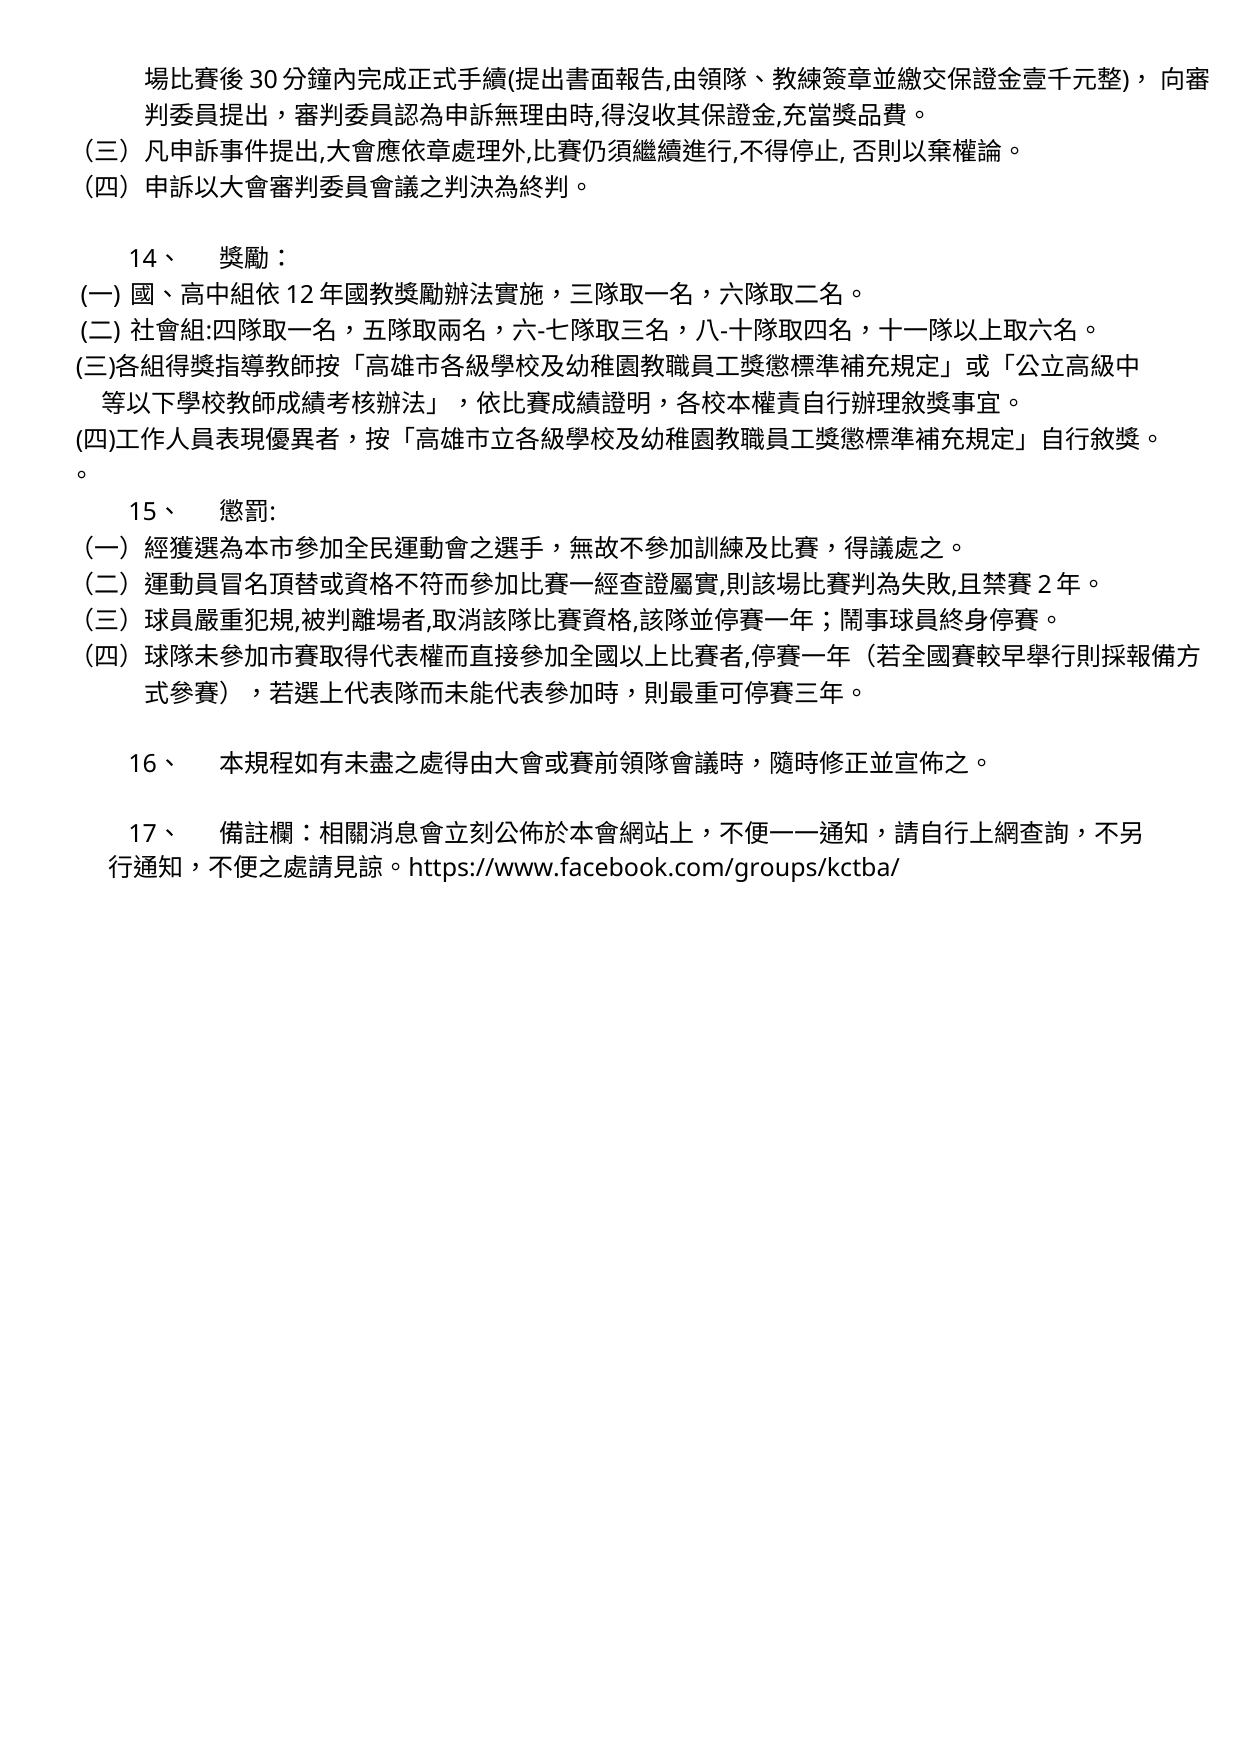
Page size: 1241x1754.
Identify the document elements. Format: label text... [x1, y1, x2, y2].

text （二）運動員冒名頂替或資格不符而參加比賽一經查證屬實,則該場比賽判為失敗,且禁賽2年。 [69, 564, 1211, 601]
list 懲罰: [128, 492, 1211, 528]
text 等以下學校教師成績考核辦法」，依比賽成績證明，各校本權責自行辦理敘獎事宜。 [69, 383, 1211, 419]
list 國、高中組依12年國教獎勵辦法實施，三隊取一名，六隊取二名。 [80, 274, 1211, 311]
text （四）球隊未參加市賽取得代表權而直接參加全國以上比賽者,停賽一年（若全國賽較早舉行則採報備方式參賽），若選上代表隊而未能代表參加時，則最重可停賽三年。 [69, 637, 1211, 709]
text (三)各組得獎指導教師按「高雄市各級學校及幼稚園教職員工獎懲標準補充規定」或「公立高級中 [69, 347, 1211, 383]
text （四）申訴以大會審判委員會議之判決為終判。 [69, 168, 1211, 204]
text (四)工作人員表現優異者，按「高雄市立各級學校及幼稚園教職員工獎懲標準補充規定」自行敘獎。 [69, 419, 1211, 456]
text （三）凡申訴事件提出,大會應依章處理外,比賽仍須繼續進行,不得停止, 否則以棄權論。 [69, 132, 1211, 168]
list 社會組:四隊取一名，五隊取兩名，六-七隊取三名，八-十隊取四名，十一隊以上取六名。 [80, 311, 1211, 347]
text （一）經獲選為本市參加全民運動會之選手，無故不參加訓練及比賽，得議處之。 [69, 528, 1211, 564]
list 獎勵： [128, 238, 1211, 274]
text （三）球員嚴重犯規,被判離場者,取消該隊比賽資格,該隊並停賽一年；鬧事球員終身停賽。 [69, 601, 1211, 637]
list 備註欄：相關消息會立刻公佈於本會網站上，不便一一通知，請自行上網查詢，不另 [128, 814, 1211, 850]
text 行通知，不便之處請見諒。https://www.facebook.com/groups/kctba/ [69, 850, 1211, 883]
text 。 [69, 456, 1211, 492]
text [69, 59, 1211, 132]
list 本規程如有未盡之處得由大會或賽前領隊會議時，隨時修正並宣佈之。 [128, 743, 1211, 780]
